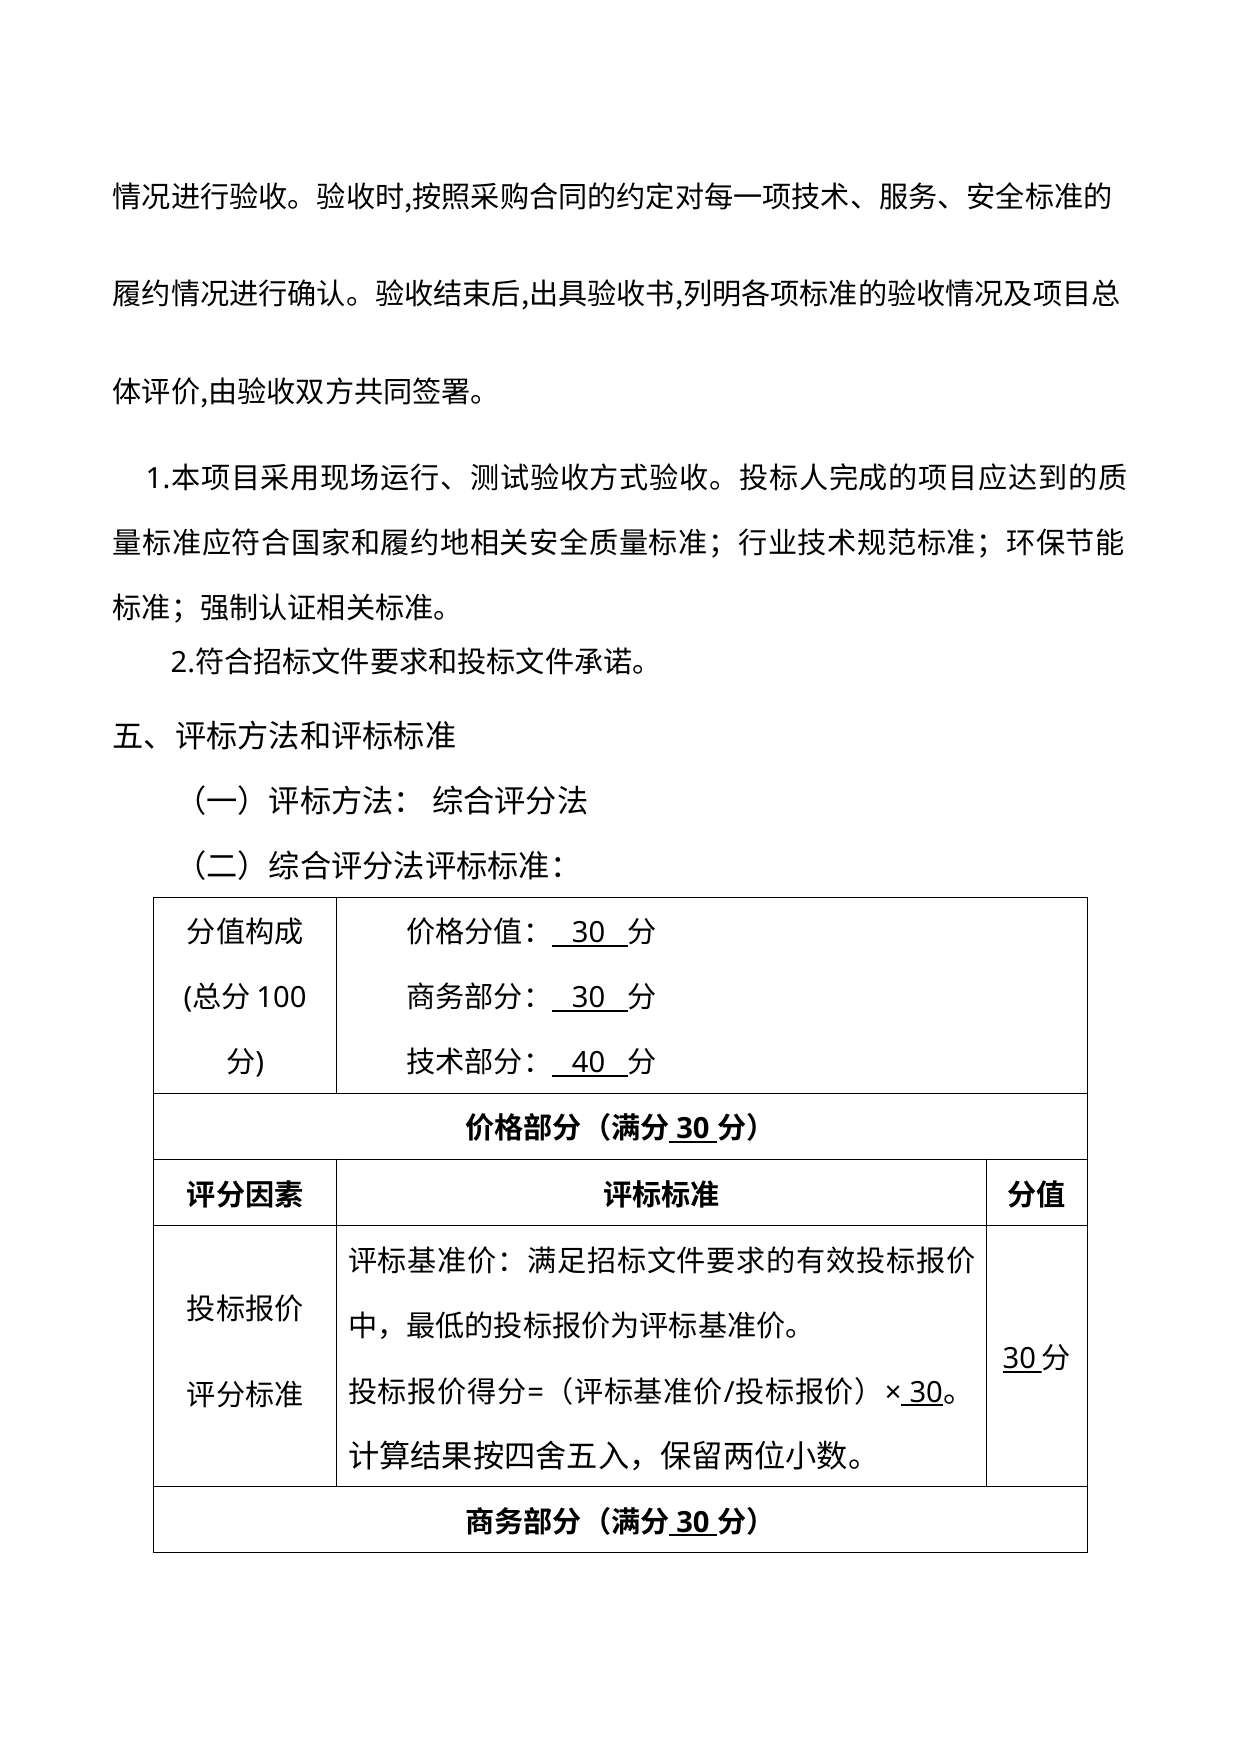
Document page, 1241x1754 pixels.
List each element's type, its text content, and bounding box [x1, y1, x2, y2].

table_header 价格分值： 30 分 商务部分： 30 分 技术部分： 40 分 [337, 898, 1087, 1093]
table_cell 分值 [987, 1160, 1087, 1225]
table_cell 评分因素 [154, 1160, 336, 1225]
text 五、评标方法和评标标准 [112, 702, 1128, 767]
table_cell 价格部分（满分 30 分） [154, 1094, 1087, 1159]
table_cell 商务部分（满分 30 分） [154, 1487, 1087, 1552]
text 1.本项目采用现场运行、测试验收方式验收。投标人完成的项目应达到的质量标准应符合国家和履约地相关安全质量标准；行业技术规范标准；环保节能标准；强制认证相关标准。 [112, 443, 1128, 638]
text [112, 162, 1128, 422]
text （二）综合评分法评标标准： [112, 832, 1128, 897]
table_cell 评标标准 [337, 1160, 986, 1225]
text 2.符合招标文件要求和投标文件承诺。 [112, 638, 1128, 681]
text （一）评标方法： 综合评分法 [112, 767, 1128, 832]
table_cell 评标基准价：满足招标文件要求的有效投标报价中，最低的投标报价为评标基准价。 投标报价得分=（评标基准价/投标报价）× 30。计算结果按四舍五入，保留两位小数。 [337, 1226, 986, 1486]
table_header 分值构成 (总分100分) [154, 898, 336, 1093]
table_cell 投标报价 评分标准 [154, 1226, 336, 1486]
table_cell 30分 [987, 1226, 1087, 1486]
